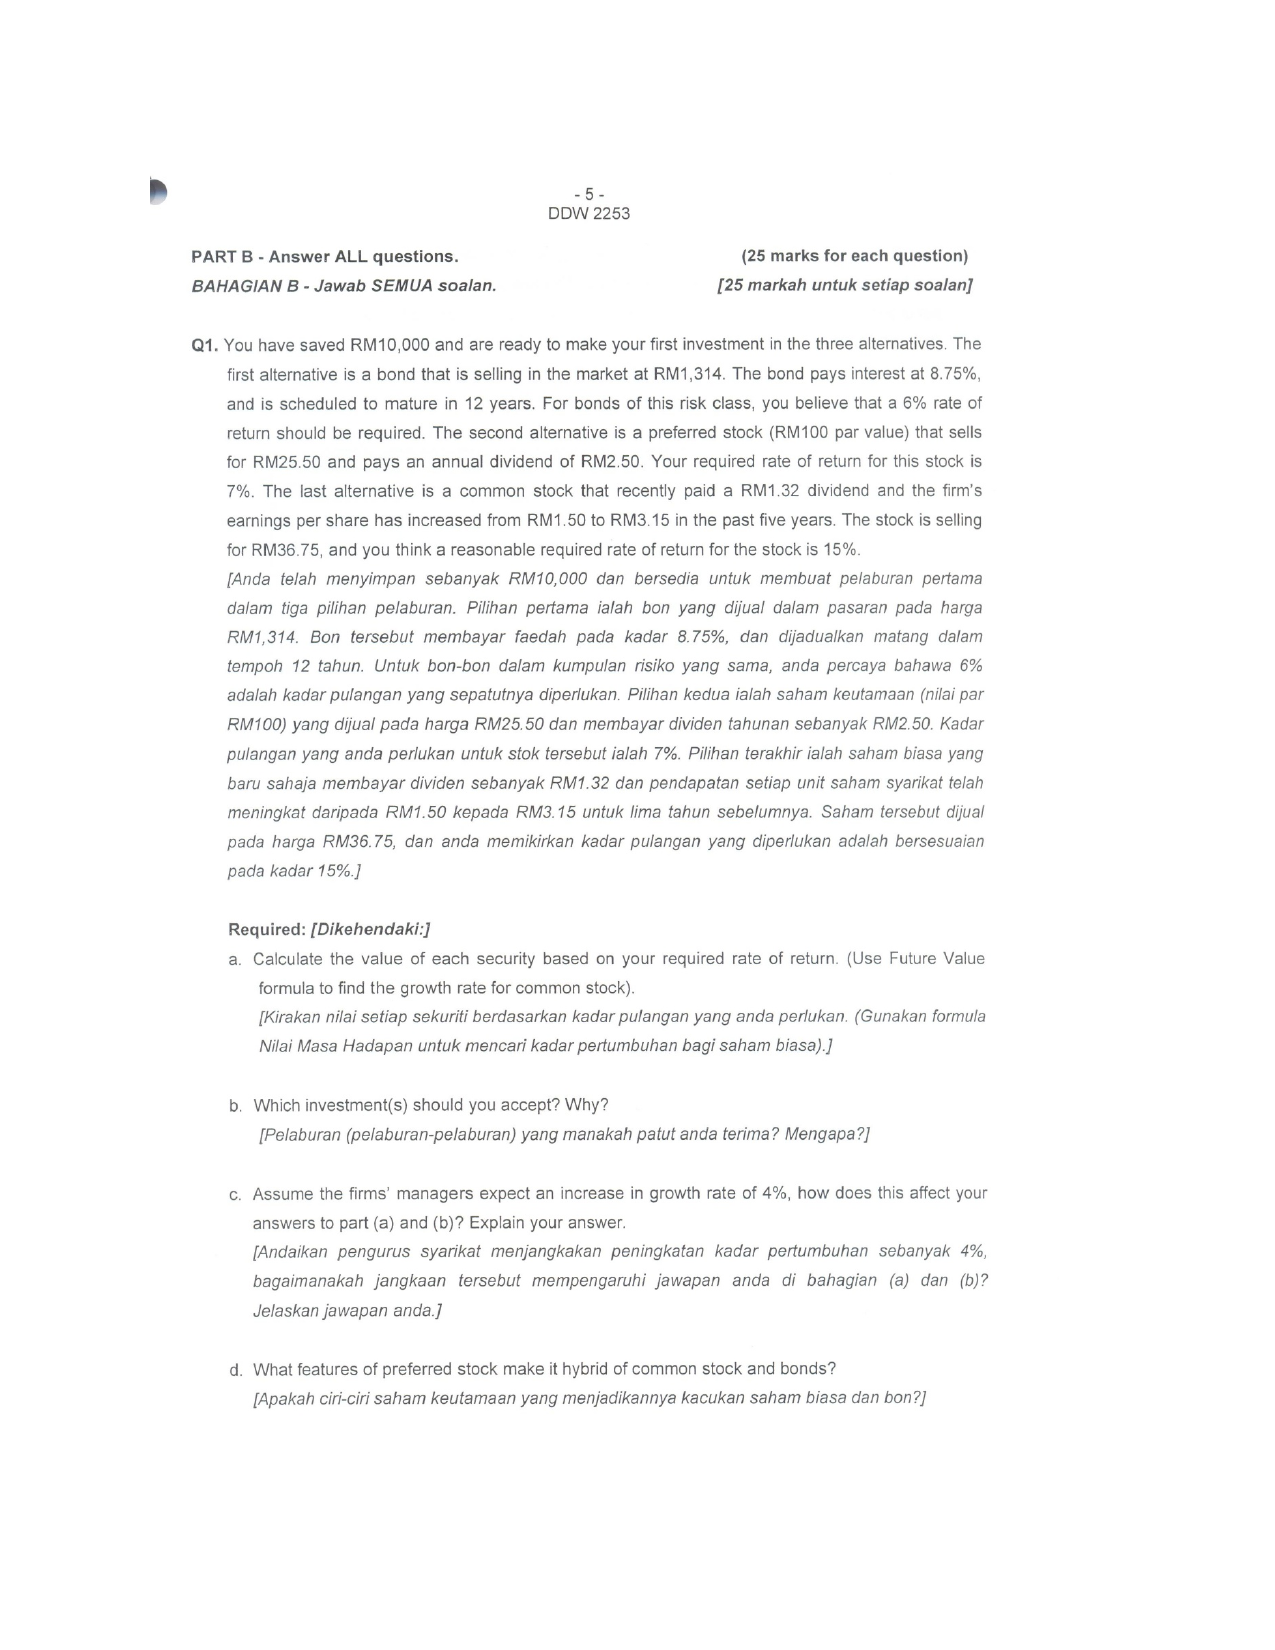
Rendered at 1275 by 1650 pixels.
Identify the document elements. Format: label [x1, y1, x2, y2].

picture [150, 150, 1074, 1499]
